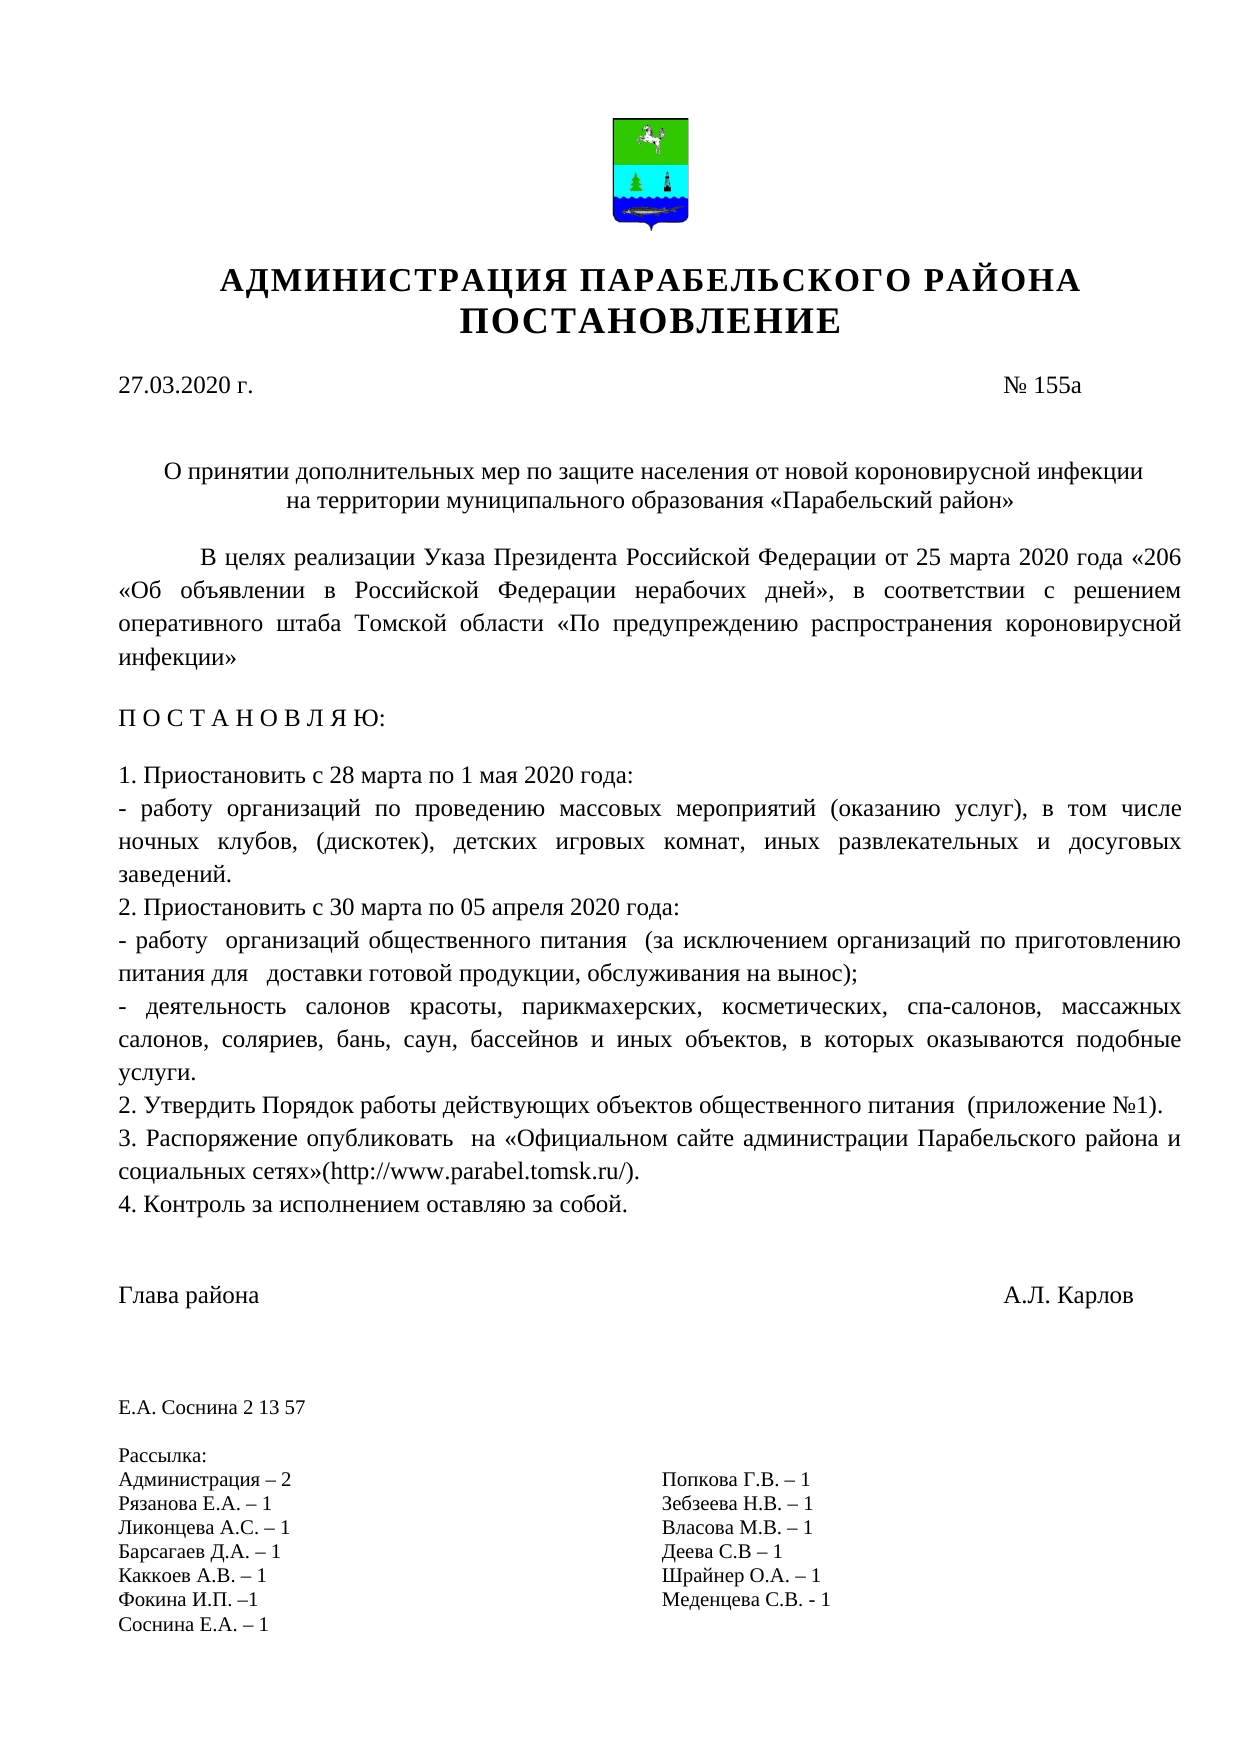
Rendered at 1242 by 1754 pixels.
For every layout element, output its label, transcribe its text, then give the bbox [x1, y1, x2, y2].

text Рассылка: [118, 1443, 1183, 1467]
text П О С Т А Н О В Л Я Ю: [118, 703, 1183, 732]
text АДМИНИСТРАЦИЯ ПАРАБЕЛЬСКОГО РАЙОНА [118, 260, 1183, 298]
text 2. Утвердить Порядок работы действующих объектов общественного питания (приложение №1). [118, 1090, 1183, 1119]
text 27.03.2020 г. № 155а [118, 370, 1183, 399]
picture [612, 118, 689, 231]
text ПОСТАНОВЛЕНИЕ [118, 298, 1183, 341]
table_header Попкова Г.В. – 1 Зебзеева Н.В. – 1 Власова М.В. – 1 Деева С.В – 1 Шрайнер О.А. – 1 Меденцева С.В. - 1 [650, 1467, 1194, 1636]
text - работу организаций по проведению массовых мероприятий (оказанию услуг), в том числе ночных клубов, (дискотек), детских игровых комнат, иных развлекательных и досуговых заведений. [118, 793, 1183, 888]
table_header Администрация – 2 Рязанова Е.А. – 1 Ликонцева А.С. – 1 Барсагаев Д.А. – 1 Каккоев А.В. – 1 Фокина И.П. –1 Соснина Е.А. – 1 [107, 1467, 650, 1636]
text - деятельность салонов красоты, парикмахерских, косметических, спа-салонов, массажных салонов, соляриев, бань, саун, бассейнов и иных объектов, в которых оказываются подобные услуги. [118, 991, 1183, 1086]
text Глава района А.Л. Карлов [118, 1280, 1183, 1309]
text 2. Приостановить с 30 марта по 05 апреля 2020 года: [118, 892, 1183, 921]
text на территории муниципального образования «Парабельский район» [118, 485, 1183, 514]
text 4. Контроль за исполнением оставляю за собой. [118, 1189, 1183, 1218]
text O принятии дополнительных мер по защите населения от новой короновирусной инфекции [118, 456, 1183, 485]
text 3. Распоряжение опубликовать на «Официальном сайте администрации Парабельского района и социальных сетях»(http://www.parabel.tomsk.ru/). [118, 1123, 1183, 1185]
text - работу организаций общественного питания (за исключением организаций по приготовлению питания для доставки готовой продукции, обслуживания на вынос); [118, 925, 1183, 987]
text В целях реализации Указа Президента Российской Федерации от 25 марта 2020 года «206 «Об объявлении в Российской Федерации нерабочих дней», в соответствии с решением оперативного штаба Томской области «По предупреждению распространения короновирусной инфекции» [118, 542, 1183, 670]
text 1. Приостановить с 28 марта по 1 мая 2020 года: [118, 760, 1183, 789]
text Е.А. Соснина 2 13 57 [118, 1395, 1183, 1419]
